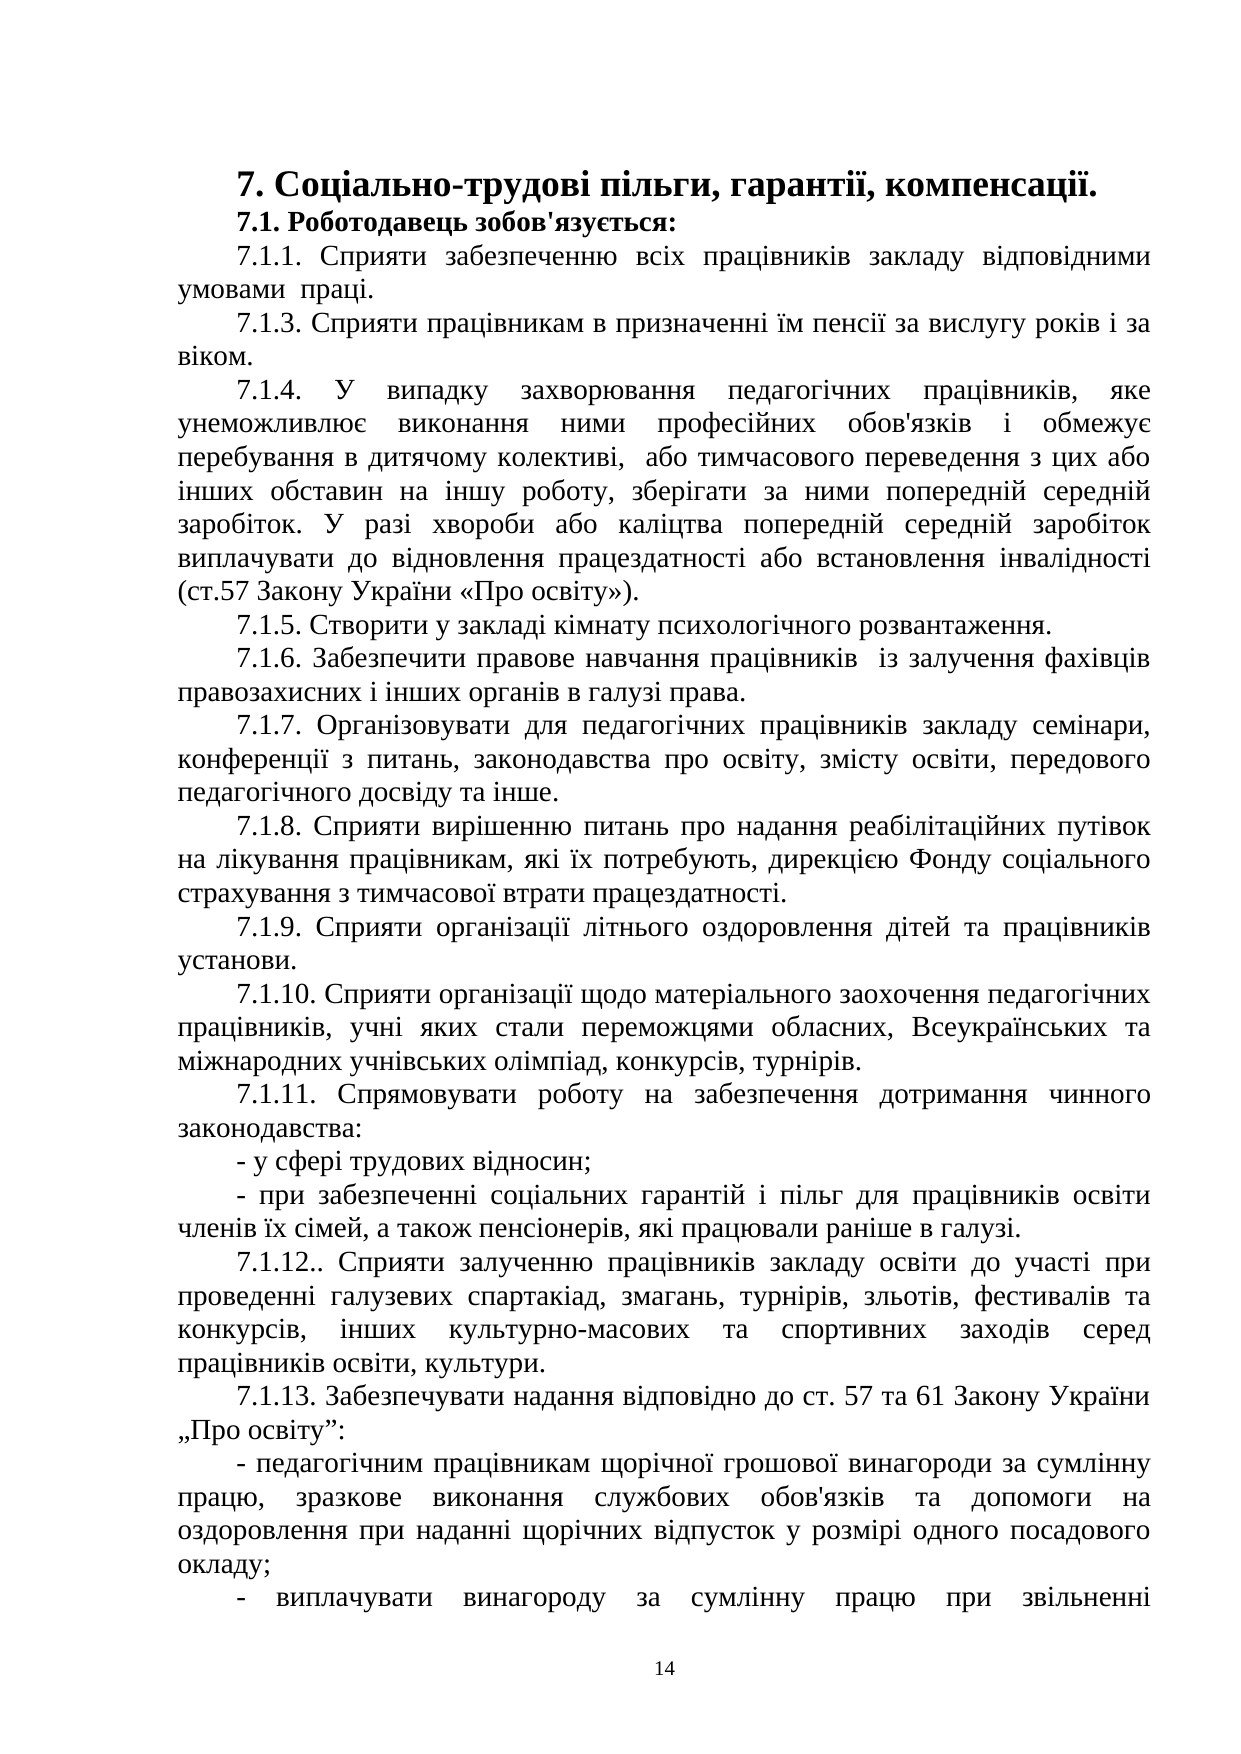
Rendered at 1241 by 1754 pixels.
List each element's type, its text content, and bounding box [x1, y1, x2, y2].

text 7.1.12.. Сприяти залученню працівників закладу освіти до участі при проведенні галузевих спартакіад, змагань, турнірів, зльотів, фестивалів та конкурсів, інших культурно-масових та спортивних заходів серед працівників освіти, культури. [177, 1244, 1152, 1378]
text - у сфері трудових відносин; [177, 1143, 1152, 1177]
text 7.1.9. Сприяти організації літнього оздоровлення дітей та працівників установи. [177, 909, 1152, 976]
text - при забезпеченні соціальних гарантій і пільг для працівників освіти членів їх сімей, а також пенсіонерів, які працювали раніше в галузі. [177, 1177, 1152, 1244]
text 7.1.7. Організовувати для педагогічних працівників закладу семінари, конференції з питань, законодавства про освіту, змісту освіти, передового педагогічного досвіду та інше. [177, 707, 1152, 808]
text - педагогічним працівникам щорічної грошової винагороди за сумлінну працю, зразкове виконання службових обов'язків та допомоги на оздоровлення при наданні щорічних відпусток у розмірі одного посадового окладу; [177, 1445, 1152, 1579]
text 7.1.6. Забезпечити правове навчання працівників із залучення фахівців правозахисних і інших органів в галузі права. [177, 640, 1152, 707]
text 7.1.5. Створити у закладі кімнату психологічного розвантаження. [177, 607, 1152, 640]
text 7.1.3. Сприяти працівникам в призначенні їм пенсії за вислугу років і за віком. [177, 305, 1152, 372]
text 7.1.8. Сприяти вирішенню питань про надання реабілітаційних путівок на лікування працівникам, які їх потребують, дирекцією Фонду соціального страхування з тимчасової втрати працездатності. [177, 808, 1152, 909]
text 7.1.13. Забезпечувати надання відповідно до ст. 57 та 61 Закону України „Про освіту”: [177, 1378, 1152, 1445]
text 7.1. Роботодавець зобов'язується: [177, 204, 1152, 238]
text 7.1.10. Сприяти організації щодо матеріального заохочення педагогічних працівників, учні яких стали переможцями обласних, Всеукраїнських та міжнародних учнівських олімпіад, конкурсів, турнірів. [177, 976, 1152, 1076]
text 7.1.1. Сприяти забезпеченню всіх працівників закладу відповідними умовами праці. [177, 238, 1152, 305]
text 7.1.4. У випадку захворювання педагогічних працівників, яке унеможливлює виконання ними професійних обов'язків і обмежує перебування в дитячому колективі, або тимчасового переведення з цих або інших обставин на іншу роботу, зберігати за ними попередній середній заробіток. У разі хвороби або каліцтва попередній середній заробіток виплачувати до відновлення працездатності або встановлення інвалідності (ст.57 Закону України «Про освіту»). [177, 372, 1152, 607]
text 7. Соціально-трудові пільги, гарантії, компенсації. [177, 161, 1152, 204]
text 7.1.11. Спрямовувати роботу на забезпечення дотримання чинного законодавства: [177, 1076, 1152, 1143]
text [177, 1579, 1152, 1613]
